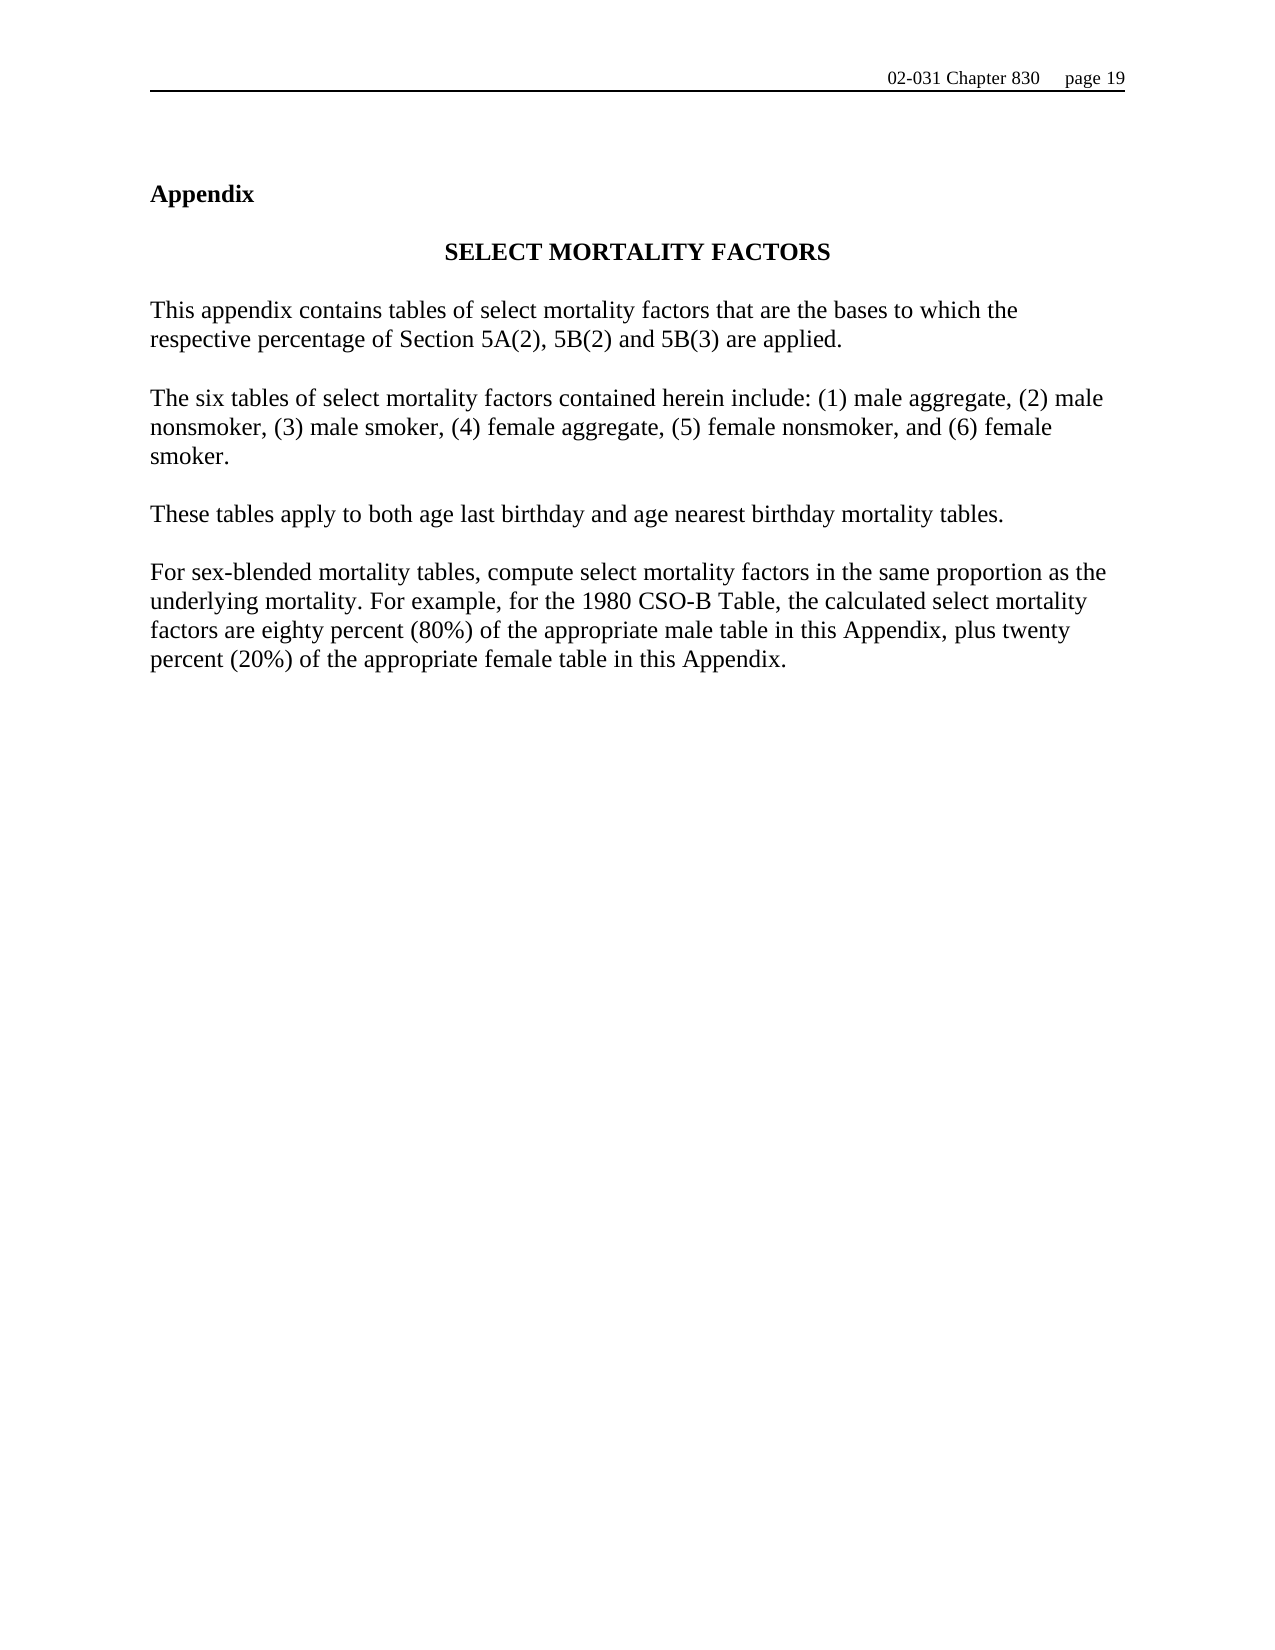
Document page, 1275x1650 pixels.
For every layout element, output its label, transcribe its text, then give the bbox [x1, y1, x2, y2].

text The six tables of select mortality factors contained herein include: (1) male aggregate, (2) male nonsmoker, (3) male smoker, (4) female aggregate, (5) female nonsmoker, and (6) female smoker. [150, 382, 1134, 470]
text These tables apply to both age last birthday and age nearest birthday mortality tables. [150, 499, 1125, 528]
text This appendix contains tables of select mortality factors that are the bases to which the respective percentage of Section 5A(2), 5B(2) and 5B(3) are applied. [150, 295, 1125, 353]
subtitle SELECT MORTALITY FACTORS [150, 237, 1125, 266]
text For sex-blended mortality tables, compute select mortality factors in the same proportion as the underlying mortality. For example, for the 1980 CSO-B Table, the calculated select mortality factors are eighty percent (80%) of the appropriate male table in this Appendix, plus twenty percent (20%) of the appropriate female table in this Appendix. [150, 557, 1125, 673]
text Appendix [150, 179, 1125, 208]
